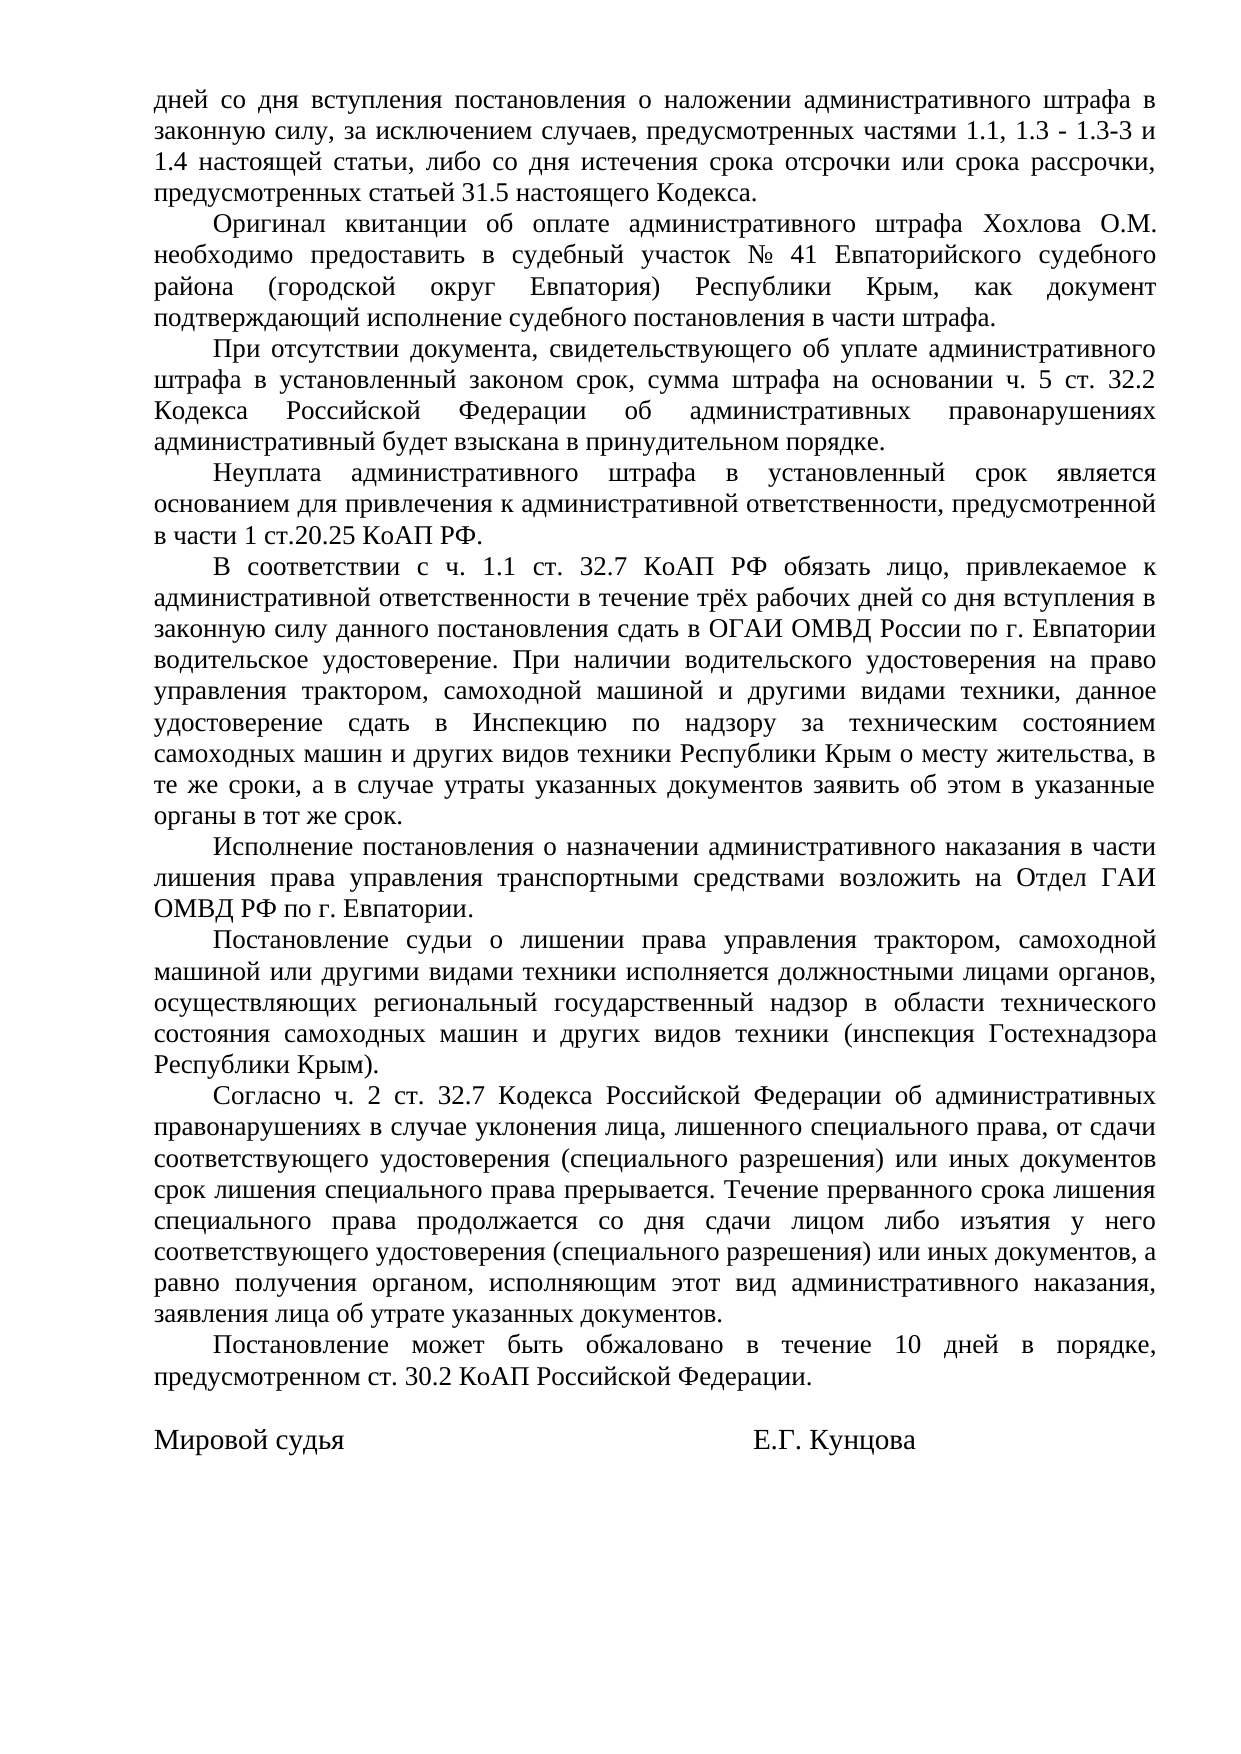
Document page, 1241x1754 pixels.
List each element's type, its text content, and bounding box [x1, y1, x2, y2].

text Согласно ч. 2 ст. 32.7 Кодекса Российской Федерации об административных правонарушениях в случае уклонения лица, лишенного специального права, от сдачи соответствующего удостоверения (специального разрешения) или иных документов срок лишения специального права прерывается. Течение прерванного срока лишения специального права продолжается со дня сдачи лицом либо изъятия у него соответствующего удостоверения (специального разрешения) или иных документов, а равно получения органом, исполняющим этот вид административного наказания, заявления лица об утрате указанных документов. [153, 1079, 1157, 1328]
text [153, 83, 1157, 207]
text Неуплата административного штрафа в установленный срок является основанием для привлечения к административной ответственности, предусмотренной в части 1 ст.20.25 КоАП РФ. [153, 456, 1157, 550]
text Постановление может быть обжаловано в течение 10 дней в порядке, предусмотренном ст. 30.2 КоАП Российской Федерации. [153, 1328, 1157, 1391]
text Постановление судьи о лишении права управления трактором, самоходной машиной или другими видами техники исполняется должностными лицами органов, осуществляющих региональный государственный надзор в области технического состояния самоходных машин и других видов техники (инспекция Гостехнадзора Республики Крым). [153, 924, 1157, 1079]
text Исполнение постановления о назначении административного наказания в части лишения права управления транспортными средствами возложить на Отдел ГАИ ОМВД РФ по г. Евпатории. [153, 830, 1157, 924]
text Оригинал квитанции об оплате административного штрафа Хохлова О.М. необходимо предоставить в судебный участок № 41 Евпаторийского судебного района (городской округ Евпатория) Республики Крым, как документ подтверждающий исполнение судебного постановления в части штрафа. [153, 207, 1157, 332]
text В соответствии с ч. 1.1 ст. 32.7 КоАП РФ обязать лицо, привлекаемое к административной ответственности в течение трёх рабочих дней со дня вступления в законную силу данного постановления сдать в ОГАИ ОМВД России по г. Евпатории водительское удостоверение. При наличии водительского удостоверения на право управления трактором, самоходной машиной и другими видами техники, данное удостоверение сдать в Инспекцию по надзору за техническим состоянием самоходных машин и других видов техники Республики Крым о месту жительства, в те же сроки, а в случае утраты указанных документов заявить об этом в указанные органы в тот же срок. [153, 550, 1157, 830]
text При отсутствии документа, свидетельствующего об уплате административного штрафа в установленный законом срок, сумма штрафа на основании ч. 5 ст. 32.2 Кодекса Российской Федерации об административных правонарушениях административный будет взыскана в принудительном порядке. [153, 332, 1157, 456]
text Мировой судья Е.Г. Кунцова [153, 1422, 1157, 1456]
